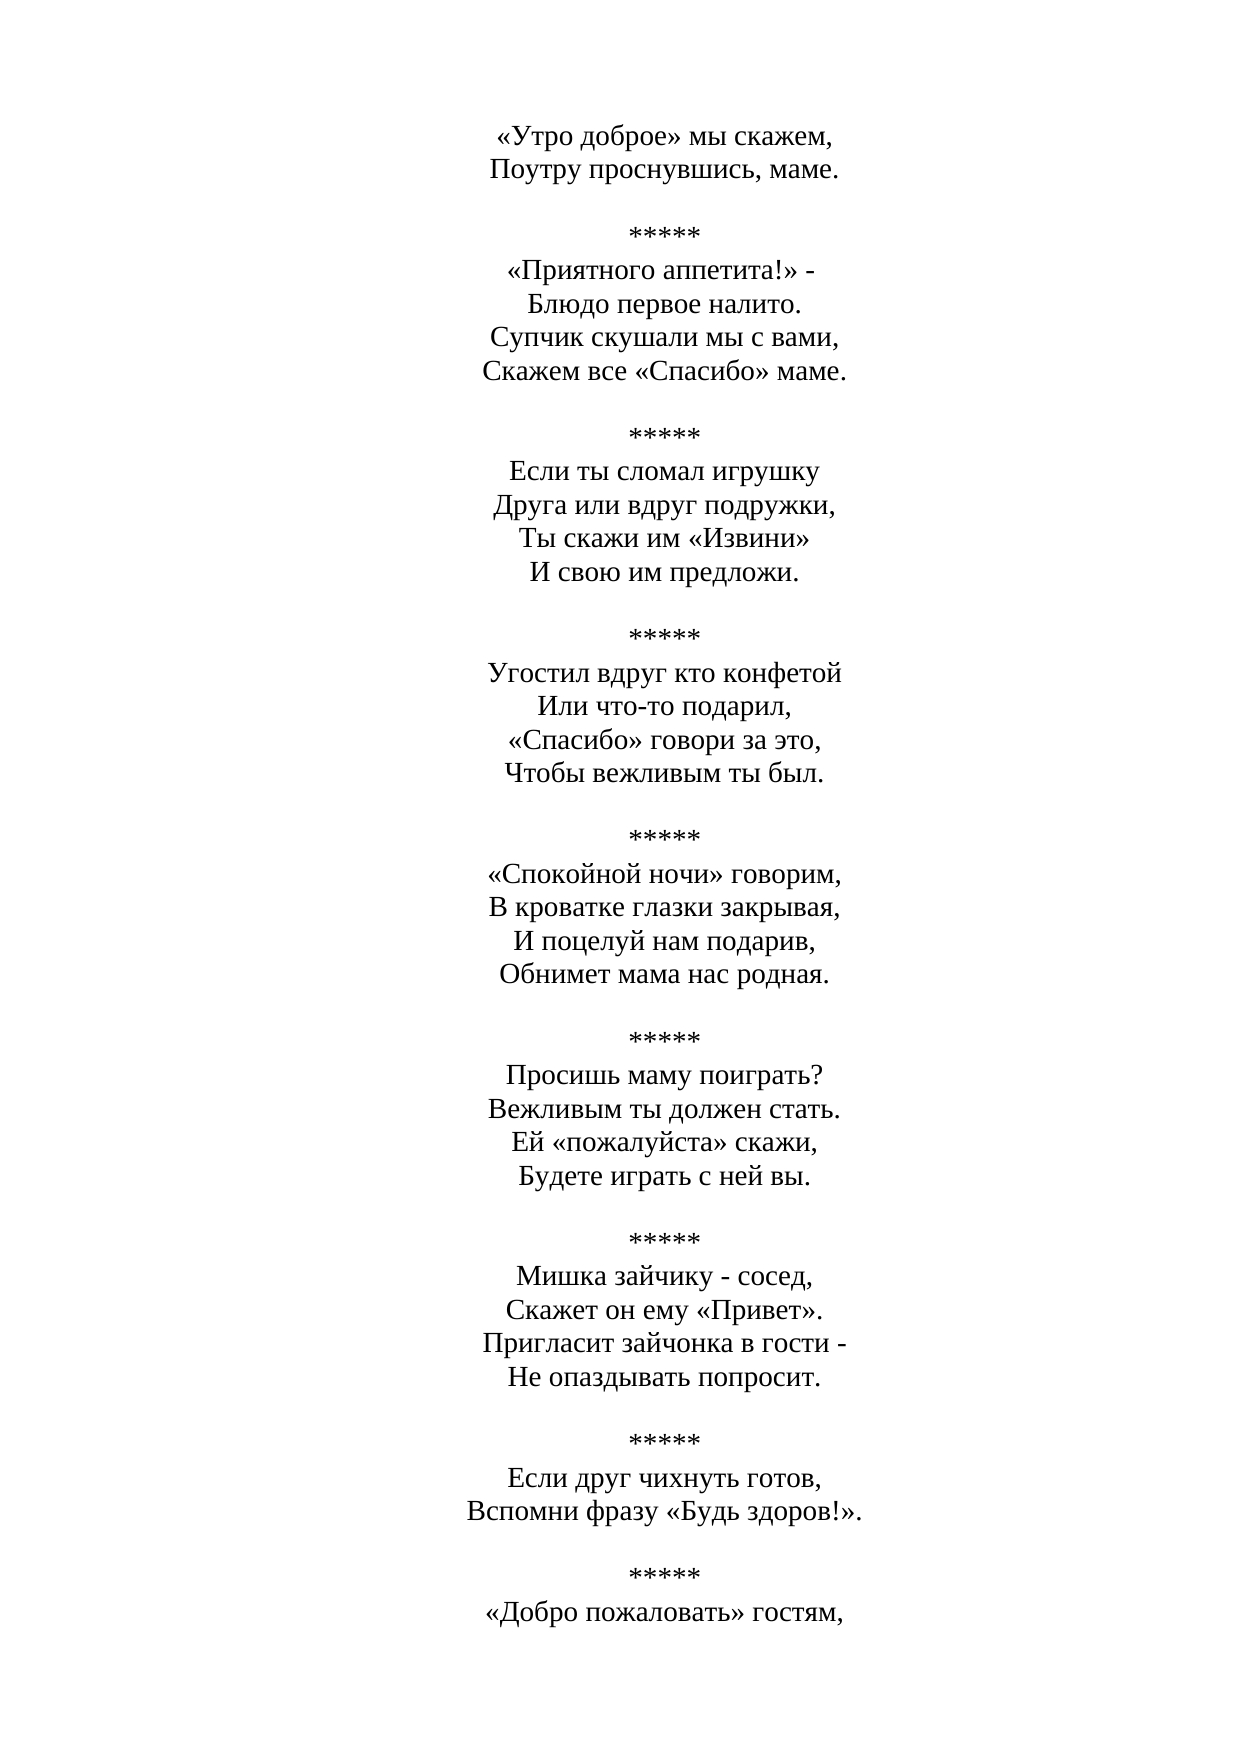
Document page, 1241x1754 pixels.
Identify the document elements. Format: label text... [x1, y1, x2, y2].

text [177, 1527, 1152, 1627]
text ***** Просишь маму поиграть? Вежливым ты должен стать. Ей «пожалуйста» скажи, Будете играть с ней вы. [177, 990, 1152, 1191]
text ***** Если друг чихнуть готов, Вспомни фразу «Будь здоров!». [177, 1393, 1152, 1527]
text ***** «Спокойной ночи» говорим, В кроватке глазки закрывая, И поцелуй нам подарив, Обнимет мама нас родная. [177, 789, 1152, 990]
text ***** Угостил вдруг кто конфетой Или что-то подарил, «Спасибо» говори за это, Чтобы вежливым ты был. [177, 588, 1152, 789]
text ***** Мишка зайчику - сосед, Скажет он ему «Привет». Пригласит зайчонка в гости - Не опаздывать попросит. [177, 1191, 1152, 1393]
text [177, 118, 1152, 185]
text ***** Если ты сломал игрушку Друга или вдруг подружки, Ты скажи им «Извини» И свою им предложи. [177, 386, 1152, 588]
text ***** «Приятного аппетита!» - Блюдо первое налито. Супчик скушали мы с вами, Скажем все «Спасибо» маме. [177, 185, 1152, 386]
